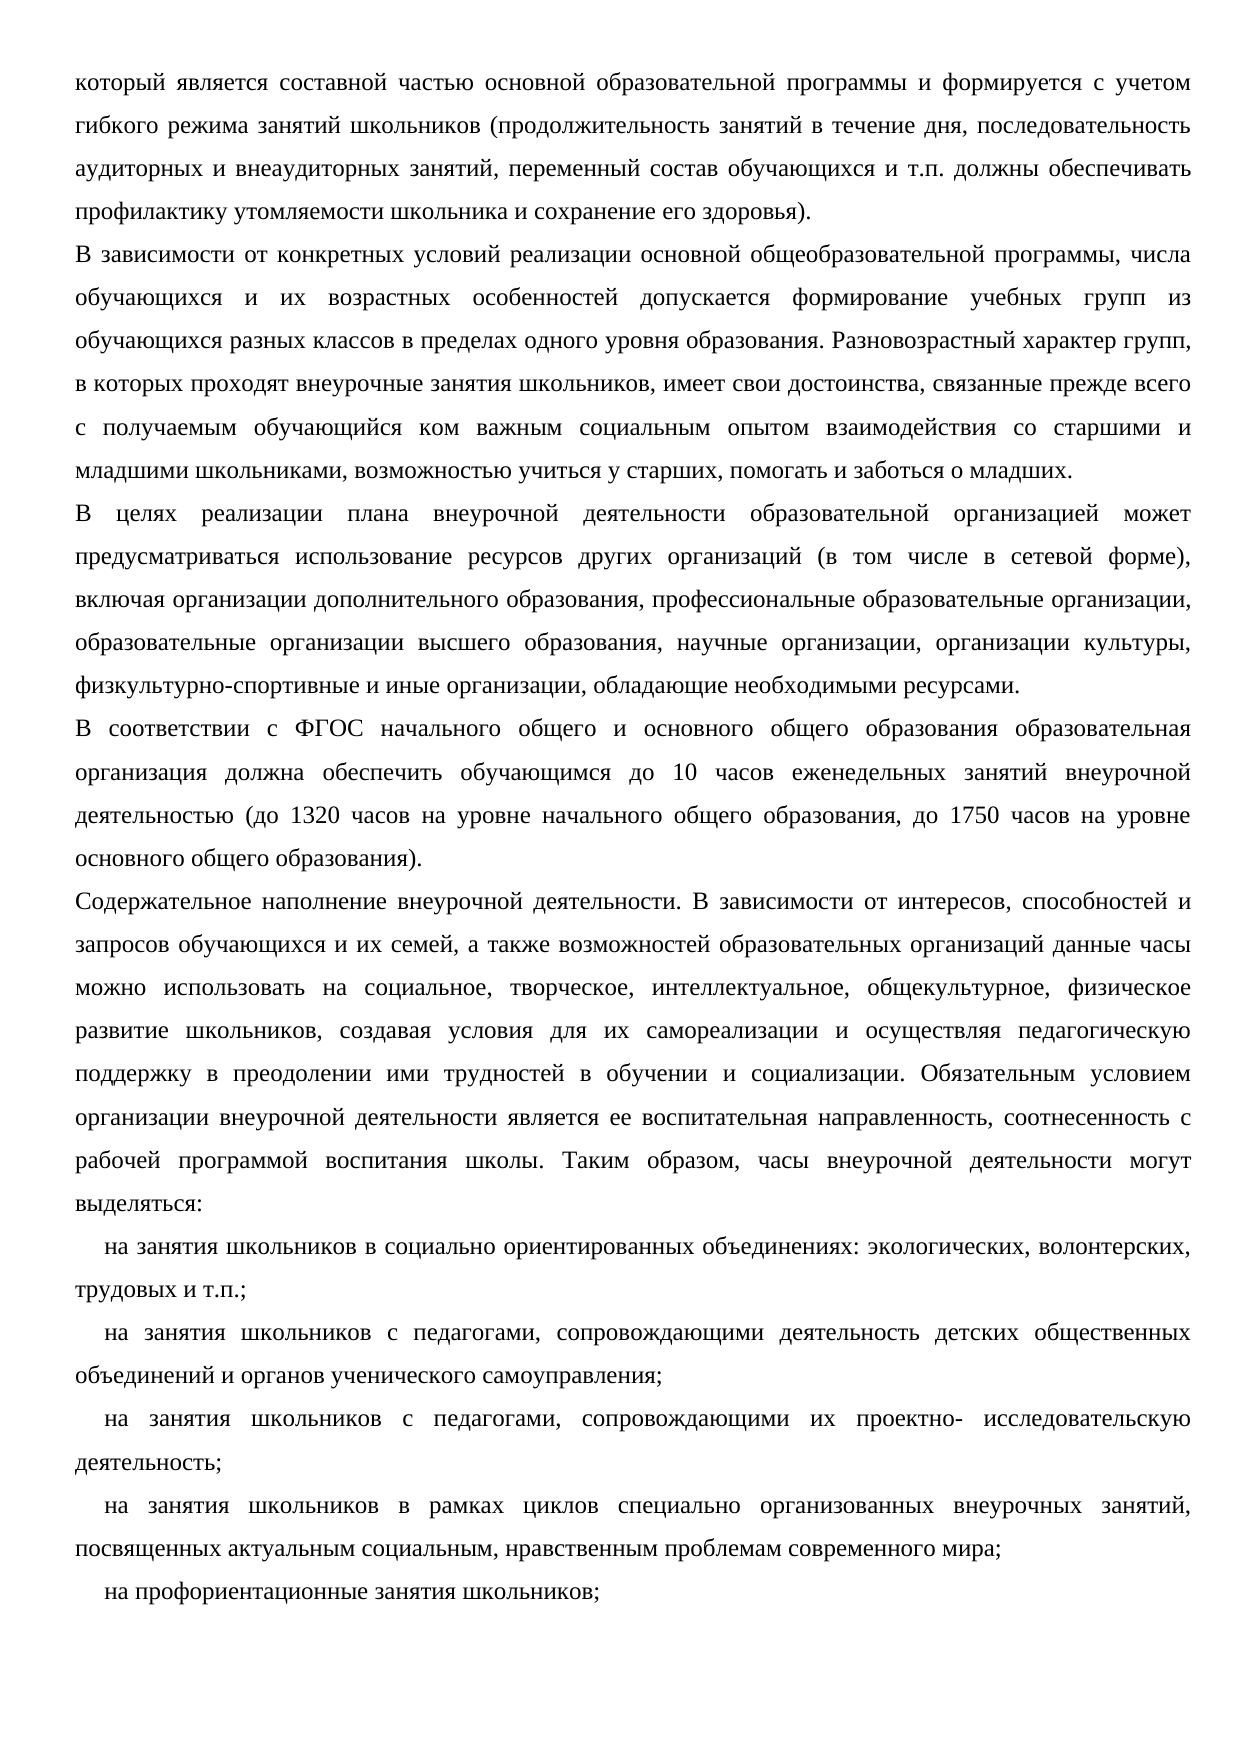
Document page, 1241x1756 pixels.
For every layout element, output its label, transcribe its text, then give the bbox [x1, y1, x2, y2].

text В зависимости от конкретных условий реализации основной общеобразовательной программы, числа обучающихся и их возрастных особенностей допускается формирование учебных групп из обучающихся разных классов в пределах одного уровня образования. Разновозрастный характер групп, в которых проходят внеурочные занятия школьников, имеет свои достоинства, связанные прежде всего с получаемым обучающийся ком важным социальным опытом взаимодействия со старшими и младшими школьниками, возможностью учиться у старших, помогать и заботься о младших. [75, 239, 1192, 483]
text  на занятия школьников с педагогами, сопровождающими их проектно- исследовательскую деятельность; [75, 1403, 1192, 1475]
text  на профориентационные занятия школьников; [75, 1576, 1192, 1605]
text В соответствии с ФГОС начального общего и основного общего образования образовательная организация должна обеспечить обучающимся до 10 часов еженедельных занятий внеурочной деятельностью (до 1320 часов на уровне начального общего образования, до 1750 часов на уровне основного общего образования). [75, 713, 1192, 872]
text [75, 67, 1192, 225]
text В целях реализации плана внеурочной деятельности образовательной организацией может предусматриваться использование ресурсов других организаций (в том числе в сетевой форме), включая организации дополнительного образования, профессиональные образовательные организации, образовательные организации высшего образования, научные организации, организации культуры, физкультурно-спортивные и иные организации, обладающие необходимыми ресурсами. [75, 498, 1192, 699]
text  на занятия школьников с педагогами, сопровождающими деятельность детских общественных объединений и органов ученического самоуправления; [75, 1317, 1192, 1389]
text  на занятия школьников в рамках циклов специально организованных внеурочных занятий, посвященных актуальным социальным, нравственным проблемам современного мира; [75, 1490, 1192, 1562]
text  на занятия школьников в социально ориентированных объединениях: экологических, волонтерских, трудовых и т.п.; [75, 1231, 1192, 1303]
text Содержательное наполнение внеурочной деятельности. В зависимости от интересов, способностей и запросов обучающихся и их семей, а также возможностей образовательных организаций данные часы можно использовать на социальное, творческое, интеллектуальное, общекультурное, физическое развитие школьников, создавая условия для их самореализации и осуществляя педагогическую поддержку в преодолении ими трудностей в обучении и социализации. Обязательным условием организации внеурочной деятельности является ее воспитательная направленность, соотнесенность с рабочей программой воспитания школы. Таким образом, часы внеурочной деятельности могут выделяться: [75, 886, 1192, 1217]
